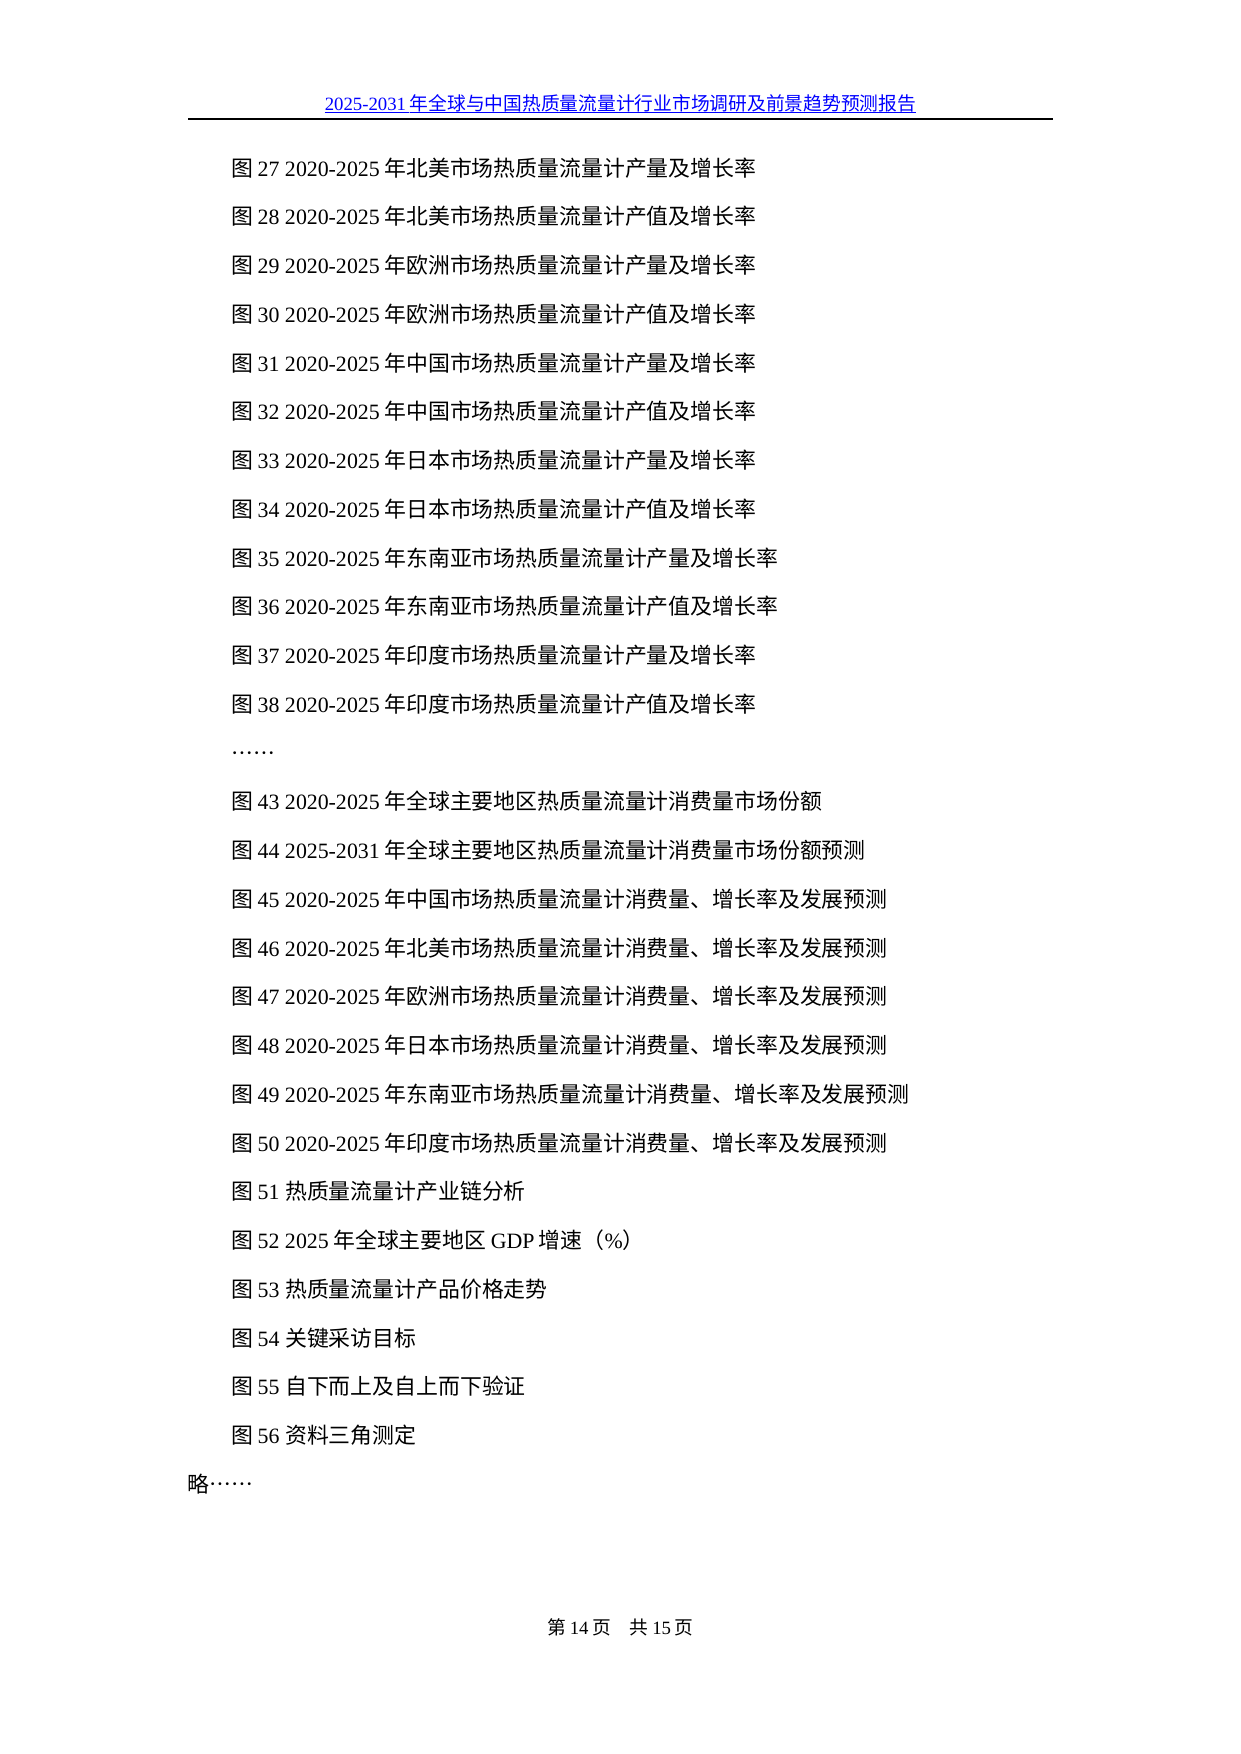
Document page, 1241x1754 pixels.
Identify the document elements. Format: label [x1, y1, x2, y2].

text [187, 150, 1053, 1499]
